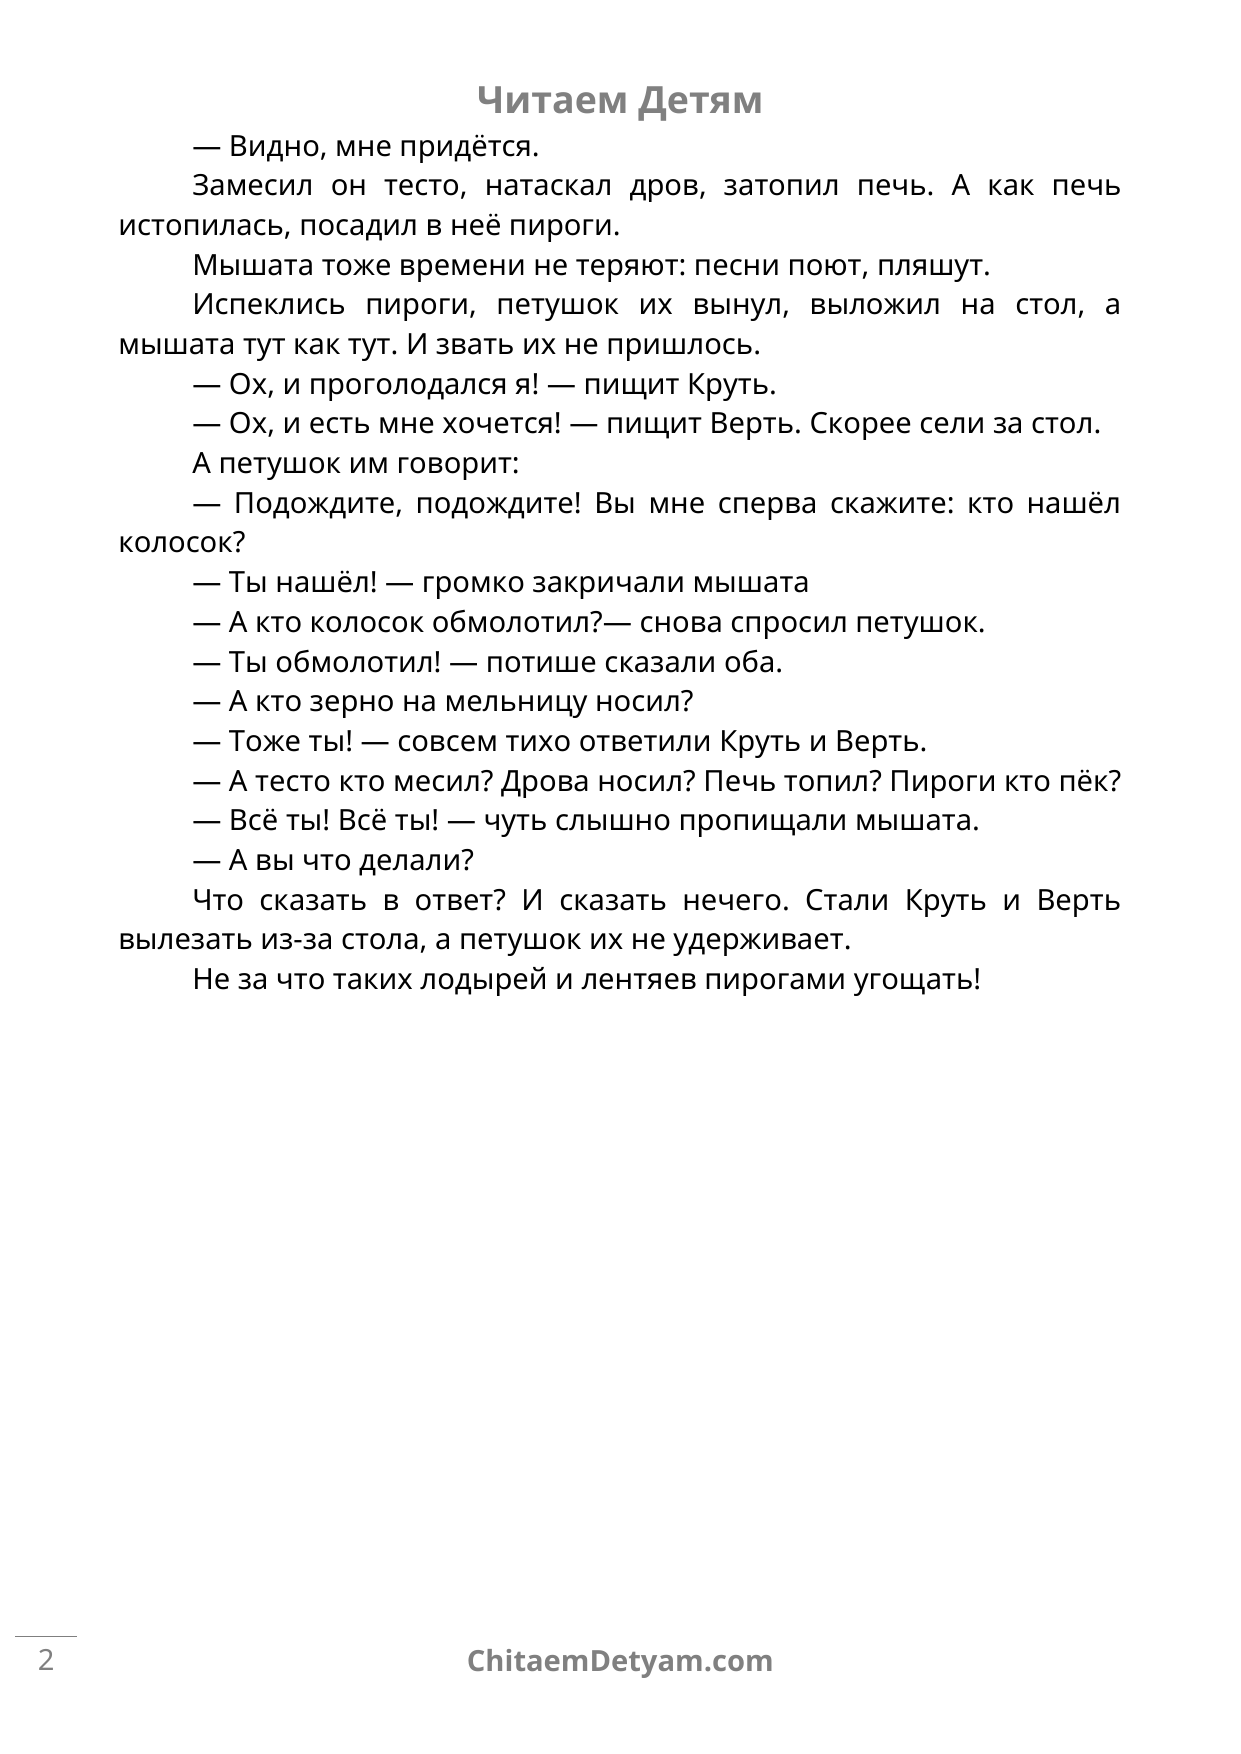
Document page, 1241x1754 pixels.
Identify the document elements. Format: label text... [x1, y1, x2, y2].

text — А тесто кто месил? Дрова носил? Печь топил? Пироги кто пёк? [118, 760, 1122, 799]
text А петушок им говорит: [118, 442, 1122, 482]
text — Всё ты! Всё ты! — чуть слышно пропищали мышата. [118, 799, 1122, 839]
text Замесил он тесто, натаскал дров, затопил печь. А как печь истопилась, посадил в неё пироги. [118, 164, 1122, 244]
text Мышата тоже времени не теряют: песни поют, пляшут. [118, 244, 1122, 284]
text — Подождите, подождите! Вы мне сперва скажите: кто нашёл колосок? [118, 482, 1122, 561]
text — Ох, и есть мне хочется! — пищит Верть. Скорее сели за стол. [118, 403, 1122, 442]
text — Видно, мне придётся. [118, 125, 1122, 164]
text Испеклись пироги, петушок их вынул, выложил на стол, а мышата тут как тут. И звать их не пришлось. [118, 284, 1122, 363]
text Что сказать в ответ? И сказать нечего. Стали Круть и Верть вылезать из-за стола, а петушок их не удерживает. [118, 879, 1122, 958]
text — Ты нашёл! — громко закричали мышата [118, 561, 1122, 601]
text — Ты обмолотил! — потише сказали оба. [118, 641, 1122, 681]
text — Тоже ты! — совсем тихо ответили Круть и Верть. [118, 720, 1122, 760]
text Не за что таких лодырей и лентяев пирогами угощать! [118, 958, 1122, 998]
text — А кто зерно на мельницу носил? [118, 681, 1122, 720]
text — Ох, и проголодался я! — пищит Круть. [118, 363, 1122, 403]
text — А кто колосок обмолотил?— снова спросил петушок. [118, 601, 1122, 641]
text — А вы что делали? [118, 839, 1122, 879]
